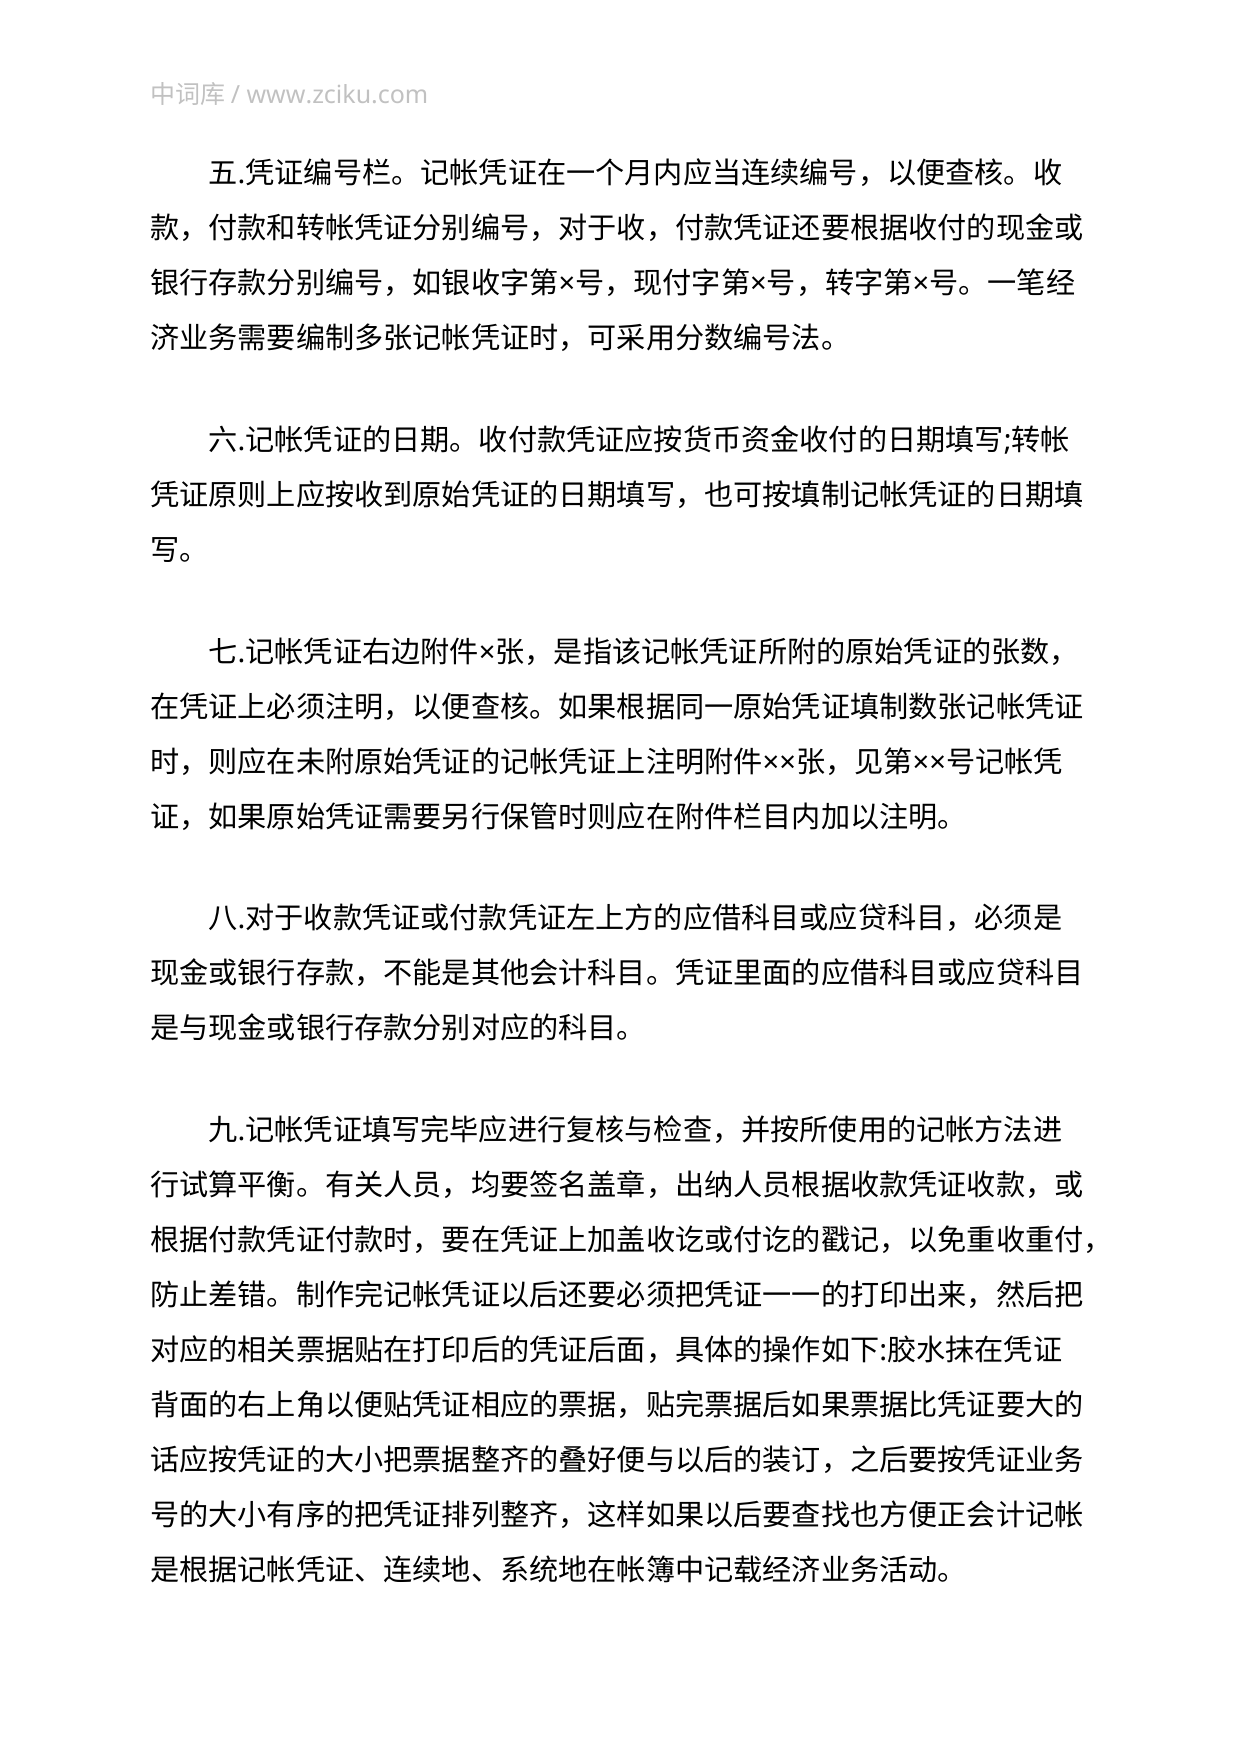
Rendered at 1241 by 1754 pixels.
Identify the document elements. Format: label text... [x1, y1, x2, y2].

text 九.记帐凭证填写完毕应进行复核与检查，并按所使用的记帐方法进行试算平衡。有关人员，均要签名盖章，出纳人员根据收款凭证收款，或根据付款凭证付款时，要在凭证上加盖收讫或付讫的戳记，以免重收重付，防止差错。制作完记帐凭证以后还要必须把凭证一一的打印出来，然后把对应的相关票据贴在打印后的凭证后面，具体的操作如下:胶水抹在凭证背面的右上角以便贴凭证相应的票据，贴完票据后如果票据比凭证要大的话应按凭证的大小把票据整齐的叠好便与以后的装订，之后要按凭证业务号的大小有序的把凭证排列整齐，这样如果以后要查找也方便正会计记帐是根据记帐凭证、连续地、系统地在帐簿中记载经济业务活动。 [150, 1107, 1090, 1588]
text 八.对于收款凭证或付款凭证左上方的应借科目或应贷科目，必须是现金或银行存款，不能是其他会计科目。凭证里面的应借科目或应贷科目是与现金或银行存款分别对应的科目。 [150, 895, 1090, 1047]
text 六.记帐凭证的日期。收付款凭证应按货币资金收付的日期填写;转帐凭证原则上应按收到原始凭证的日期填写，也可按填制记帐凭证的日期填写。 [150, 417, 1090, 569]
text 五.凭证编号栏。记帐凭证在一个月内应当连续编号，以便查核。收款，付款和转帐凭证分别编号，对于收，付款凭证还要根据收付的现金或银行存款分别编号，如银收字第×号，现付字第×号，转字第×号。一笔经济业务需要编制多张记帐凭证时，可采用分数编号法。 [150, 150, 1090, 357]
text 七.记帐凭证右边附件×张，是指该记帐凭证所附的原始凭证的张数，在凭证上必须注明，以便查核。如果根据同一原始凭证填制数张记帐凭证时，则应在未附原始凭证的记帐凭证上注明附件××张，见第××号记帐凭证，如果原始凭证需要另行保管时则应在附件栏目内加以注明。 [150, 628, 1090, 836]
